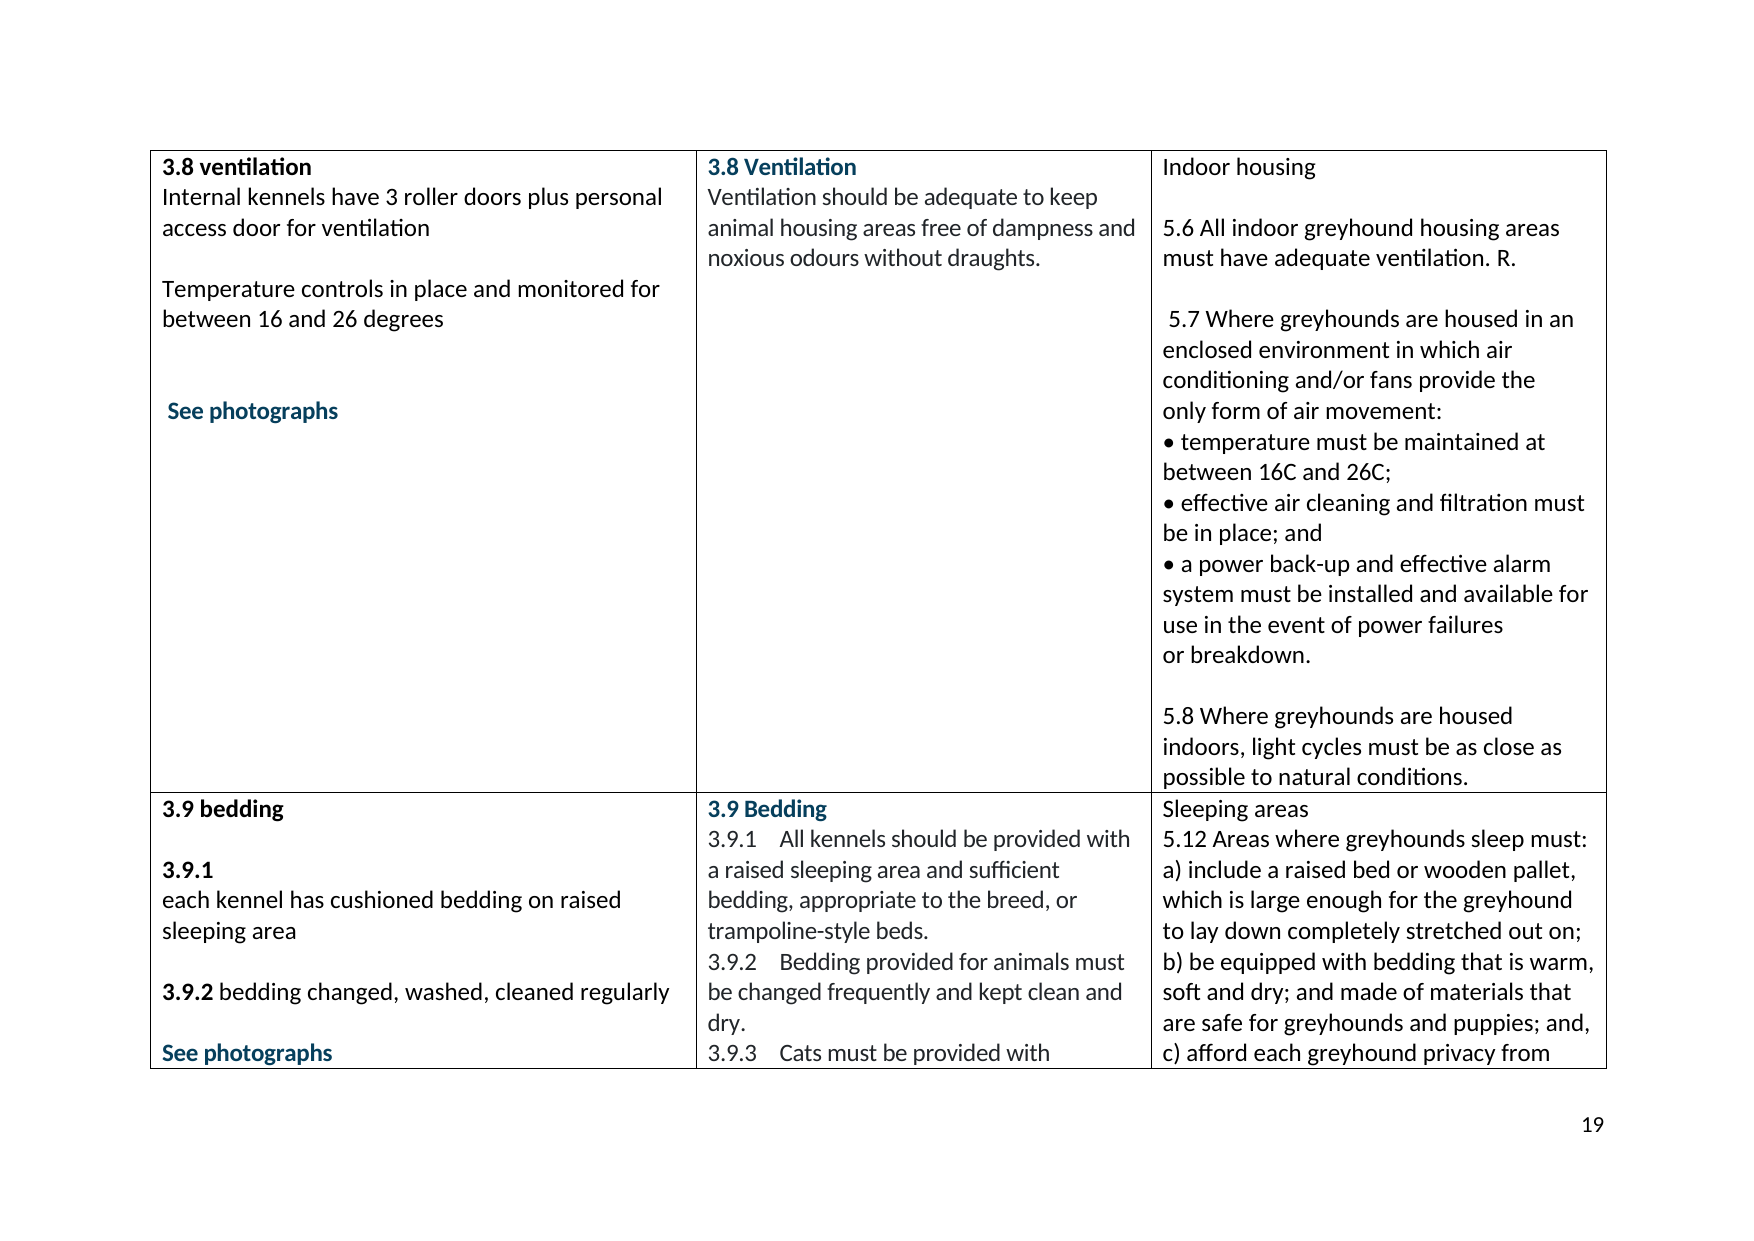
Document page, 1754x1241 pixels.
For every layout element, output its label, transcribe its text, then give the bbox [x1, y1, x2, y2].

table_header Indoor housing 5.6 All indoor greyhound housing areas must have adequate ventilation. R. 5.7 Where greyhounds are housed in an enclosed environment in which air conditioning and/or fans provide the only form of air movement: • temperature must be maintained at between 16C and 26C; • effective air cleaning and filtration must be in place; and • a power back-up and effective alarm system must be installed and available for use in the event of power failures or breakdown. 5.8 Where greyhounds are housed indoors, light cycles must be as close as possible to natural conditions. [1152, 151, 1606, 792]
table_header 3.8 Ventilation Ventilation should be adequate to keep animal housing areas free of dampness and noxious odours without draughts. [697, 151, 1151, 792]
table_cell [1152, 793, 1606, 1068]
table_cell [151, 793, 696, 1068]
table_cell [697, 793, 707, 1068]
table_header 3.8 ventilation Internal kennels have 3 roller doors plus personal access door for ventilation Temperature controls in place and monitored for between 16 and 26 degrees See photographs [151, 151, 696, 792]
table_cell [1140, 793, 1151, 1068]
